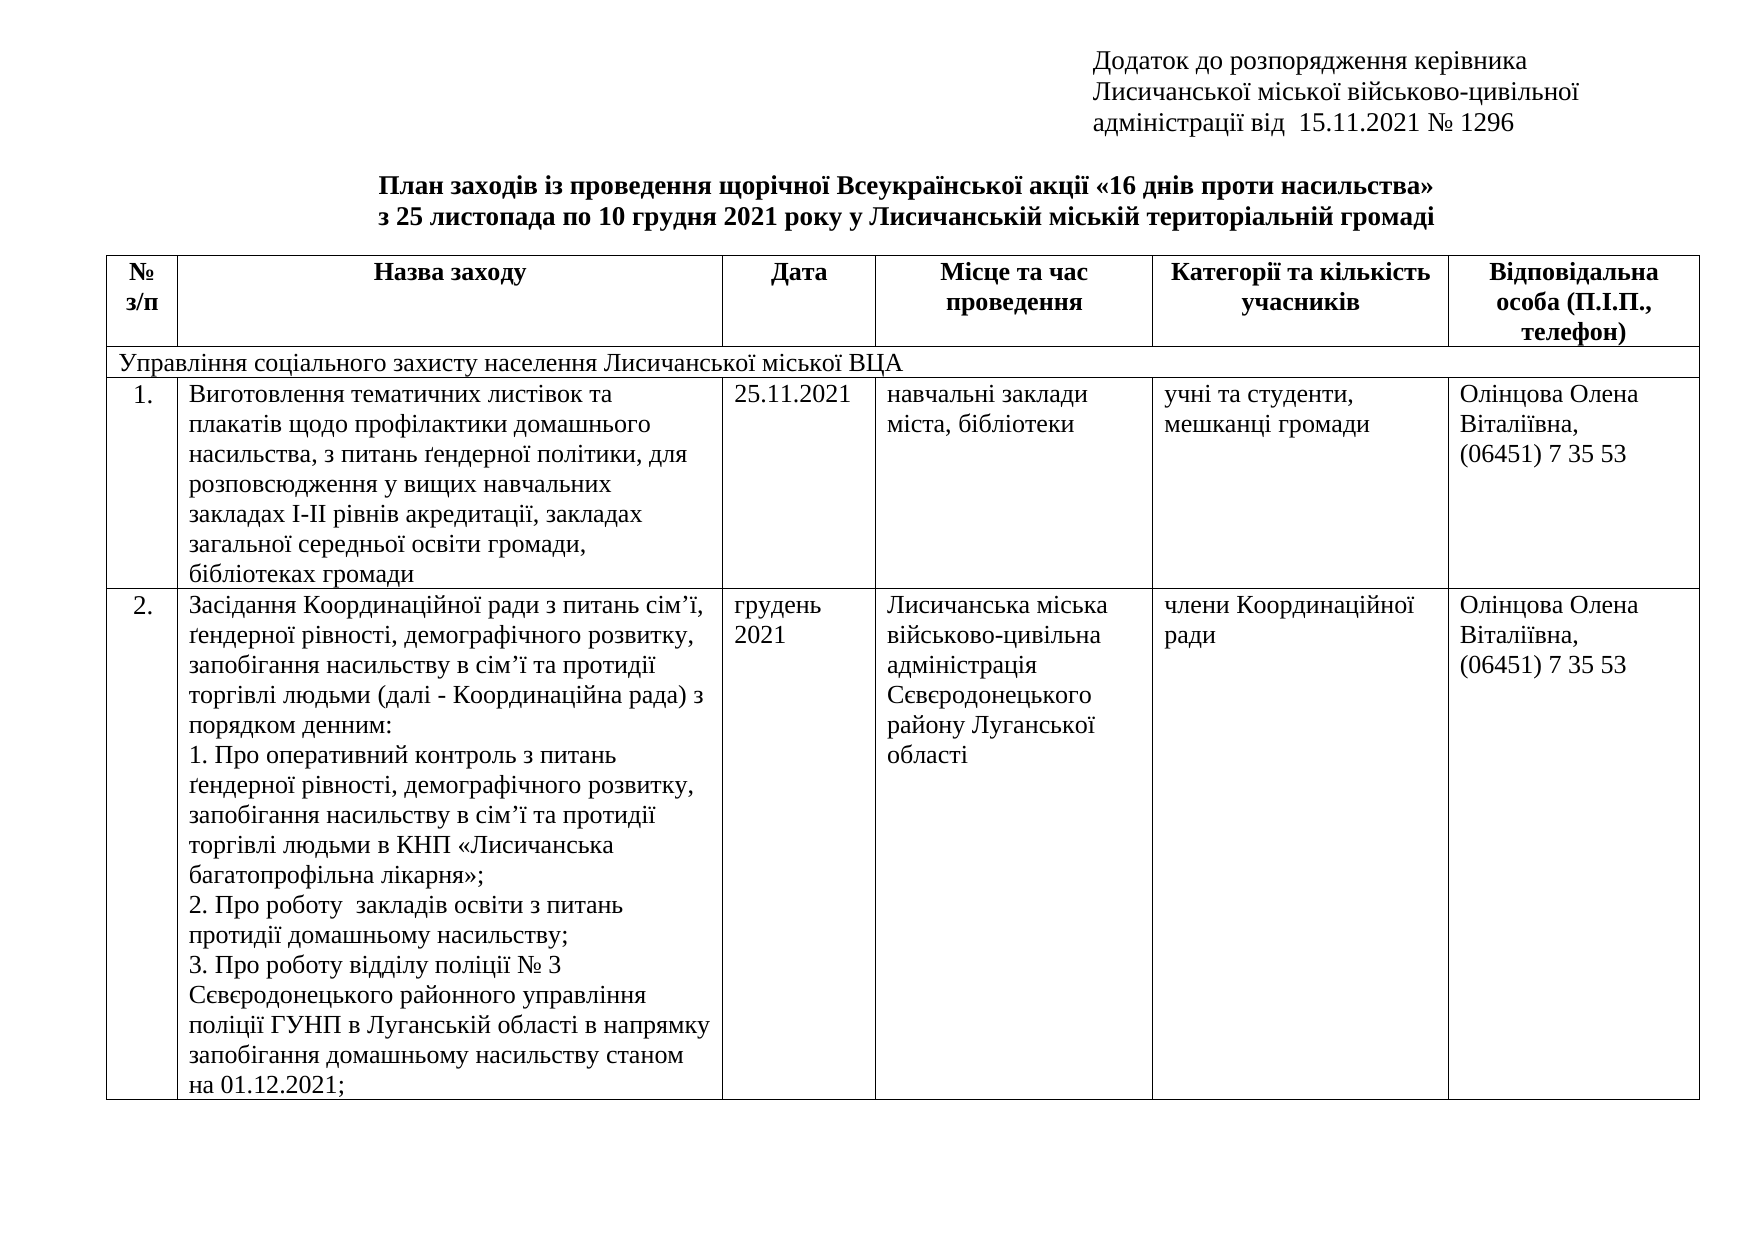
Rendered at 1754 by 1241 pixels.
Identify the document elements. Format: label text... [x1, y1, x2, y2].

text Лисичанської міської військово-цивільної адміністрації від 15.11.2021 № 1296 [1093, 75, 1695, 138]
table_header Категорії та кількість учасників [1153, 256, 1448, 346]
table_cell 25.11.2021 [723, 378, 875, 588]
table_cell Олінцова Олена Віталіївна, (06451) 7 35 53 [1449, 378, 1699, 588]
text План заходів із проведення щорічної Всеукраїнської акції «16 днів проти насильства» [118, 169, 1695, 200]
table_header № з/п [107, 256, 177, 346]
table_cell навчальні заклади міста, бібліотеки [876, 378, 1152, 588]
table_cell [876, 589, 1152, 1099]
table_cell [1449, 589, 1699, 1099]
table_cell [178, 589, 722, 1099]
table_header Дата [723, 256, 875, 346]
table_cell учні та студенти, мешканці громади [1153, 378, 1448, 588]
table_cell грудень 2021 [723, 589, 875, 1099]
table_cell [1153, 589, 1448, 1099]
table_cell [107, 589, 177, 1099]
table_cell Управління соціального захисту населення Лисичанської міської ВЦА [107, 347, 1699, 377]
table_header Назва заходу [178, 256, 722, 346]
table_header Відповідальна особа (П.І.П., телефон) [1449, 256, 1699, 346]
table_header Місце та час проведення [876, 256, 1152, 346]
text з 25 листопада по 10 грудня 2021 року у Лисичанській міській територіальній громаді [118, 200, 1695, 231]
text Додаток до розпорядження керівника [1093, 44, 1695, 75]
table_cell Виготовлення тематичних листівок та плакатів щодо профілактики домашнього насильства, з питань ґендерної політики, для розповсюдження у вищих навчальних закладах І-ІІ рівнів акредитації, закладах загальної середньої освіти громади, бібліотеках громади [178, 378, 722, 588]
table_cell [107, 378, 177, 588]
